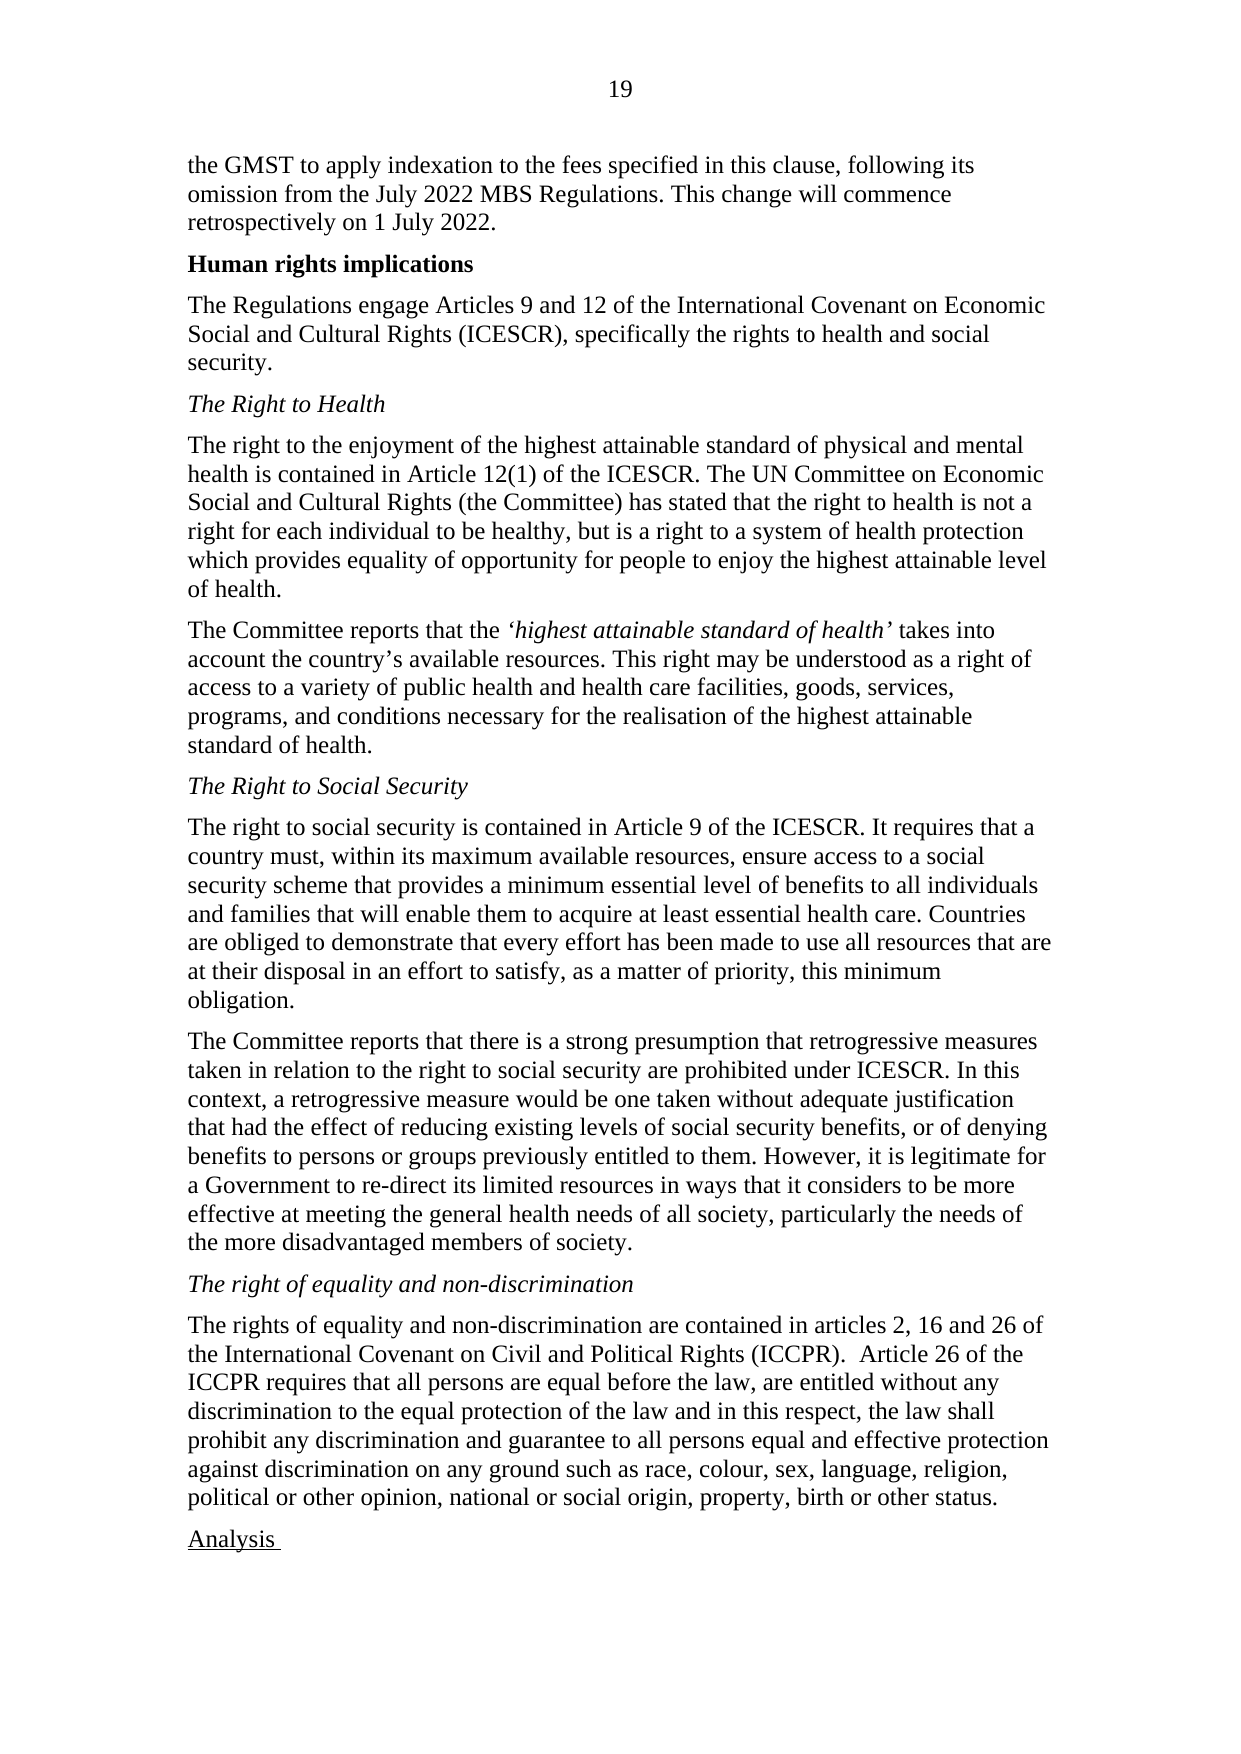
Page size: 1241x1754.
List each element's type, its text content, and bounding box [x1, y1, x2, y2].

text The rights of equality and non-discrimination are contained in articles 2, 16 and 26 of the International Covenant on Civil and Political Rights (ICCPR). Article 26 of the ICCPR requires that all persons are equal before the law, are entitled without any discrimination to the equal protection of the law and in this respect, the law shall prohibit any discrimination and guarantee to all persons equal and effective protection against discrimination on any ground such as race, colour, sex, language, religion, political or other opinion, national or social origin, property, birth or other status. [187, 1310, 1053, 1511]
text The right to social security is contained in Article 9 of the ICESCR. It requires that a country must, within its maximum available resources, ensure access to a social security scheme that provides a minimum essential level of benefits to all individuals and families that will enable them to acquire at least essential health care. Countries are obliged to demonstrate that every effort has been made to use all resources that are at their disposal in an effort to satisfy, as a matter of priority, this minimum obligation. [187, 812, 1053, 1014]
text Analysis [187, 1524, 1053, 1552]
text The Regulations engage Articles 9 and 12 of the International Covenant on Economic Social and Cultural Rights (ICESCR), specifically the rights to health and social security. [187, 290, 1053, 376]
text The right to the enjoyment of the highest attainable standard of physical and mental health is contained in Article 12(1) of the ICESCR. The UN Committee on Economic Social and Cultural Rights (the Committee) has stated that the right to health is not a right for each individual to be healthy, but is a right to a system of health protection which provides equality of opportunity for people to enjoy the highest attainable level of health. [187, 430, 1053, 602]
text The right of equality and non-discrimination [187, 1269, 1053, 1297]
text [187, 150, 1053, 236]
text The Committee reports that the ‘highest attainable standard of health’ takes into account the country’s available resources. This right may be understood as a right of access to a variety of public health and health care facilities, goods, services, programs, and conditions necessary for the realisation of the highest attainable standard of health. [187, 615, 1053, 759]
text The Right to Social Security [187, 771, 1053, 800]
text The Right to Health [187, 389, 1053, 417]
text The Committee reports that there is a strong presumption that retrogressive measures taken in relation to the right to social security are prohibited under ICESCR. In this context, a retrogressive measure would be one taken without adequate justification that had the effect of reducing existing levels of social security benefits, or of denying benefits to persons or groups previously entitled to them. However, it is legitimate for a Government to re-direct its limited resources in ways that it considers to be more effective at meeting the general health needs of all society, particularly the needs of the more disadvantaged members of society. [187, 1026, 1053, 1256]
text Human rights implications [187, 249, 1053, 277]
